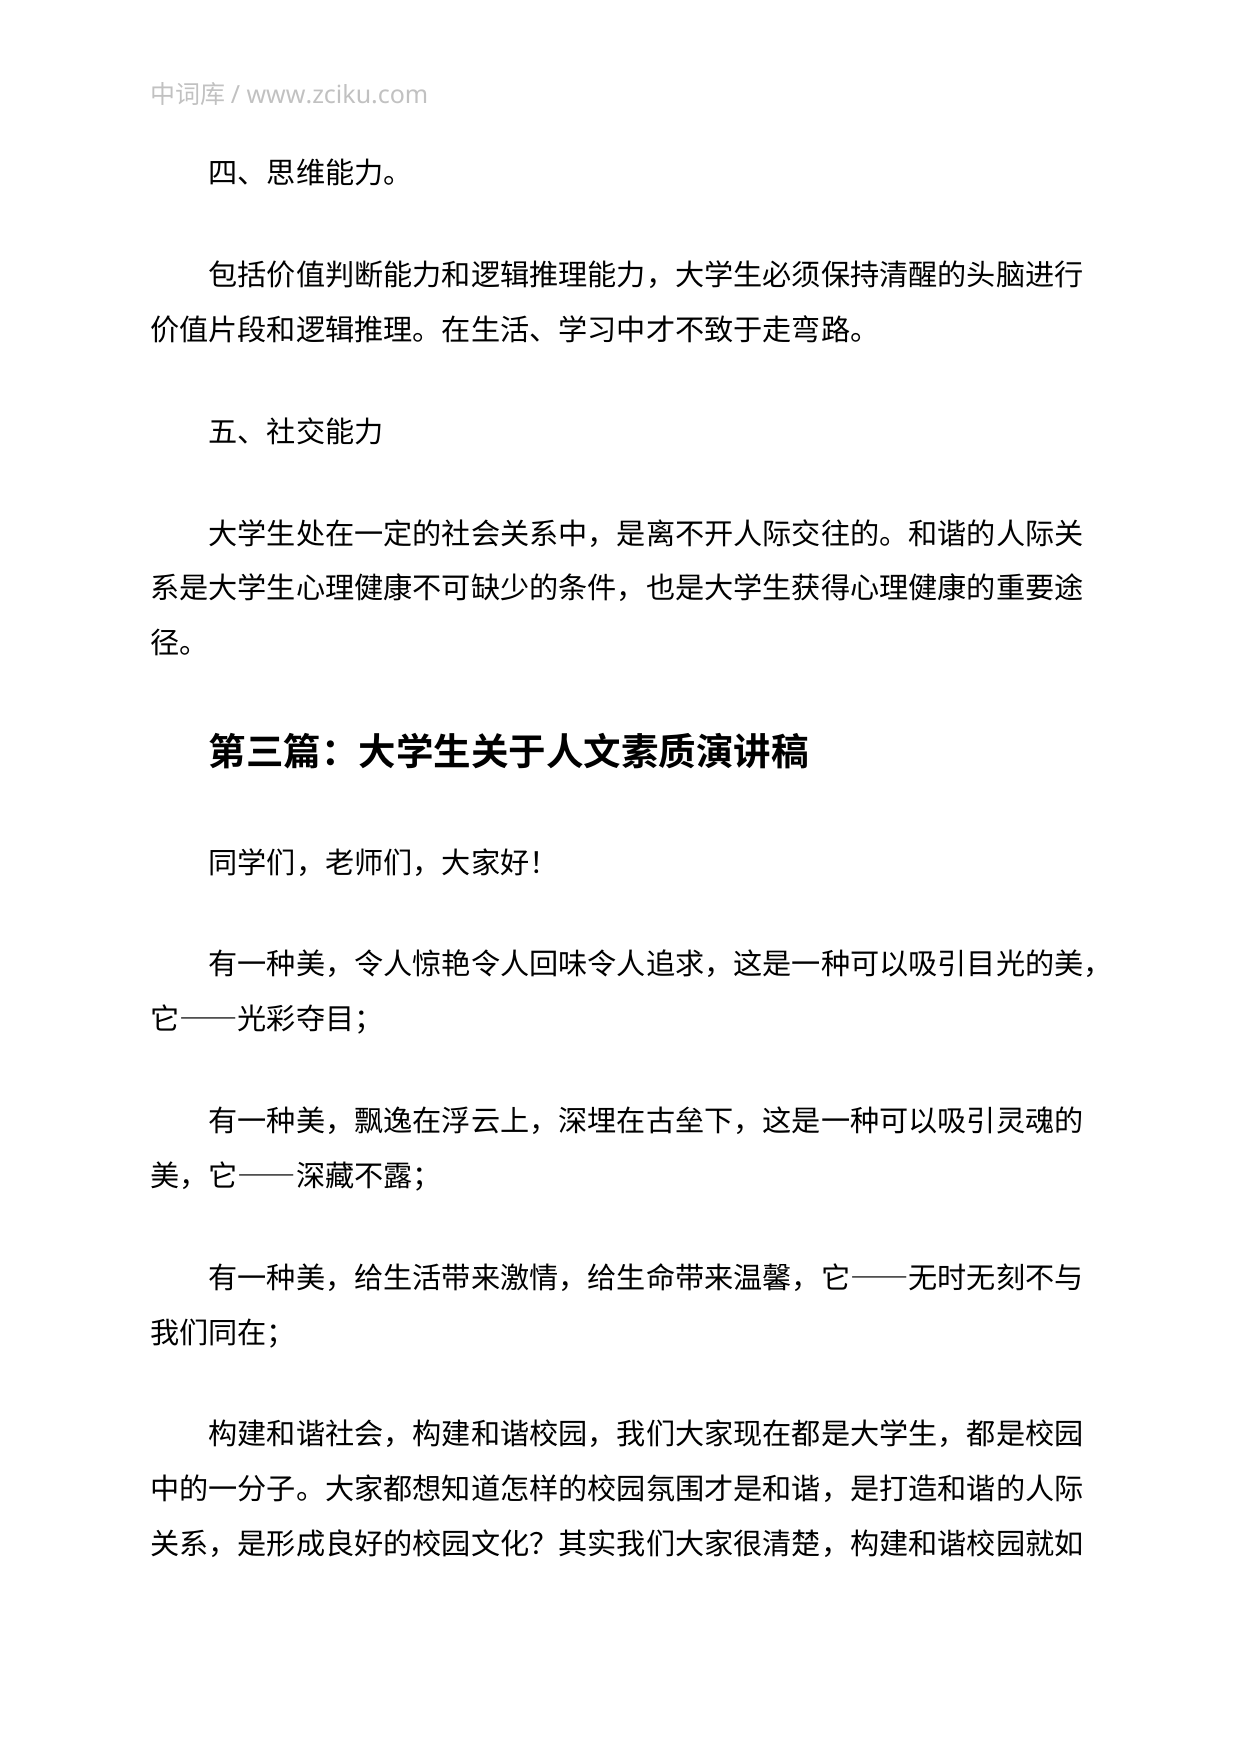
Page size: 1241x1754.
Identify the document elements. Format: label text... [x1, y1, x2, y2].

text 有一种美，飘逸在浮云上，深埋在古垒下，这是一种可以吸引灵魂的美，它——深藏不露； [150, 1098, 1090, 1195]
text 大学生处在一定的社会关系中，是离不开人际交往的。和谐的人际关系是大学生心理健康不可缺少的条件，也是大学生获得心理健康的重要途径。 [150, 510, 1090, 662]
text 包括价值判断能力和逻辑推理能力，大学生必须保持清醒的头脑进行价值片段和逻辑推理。在生活、学习中才不致于走弯路。 [150, 252, 1090, 349]
text 第三篇：大学生关于人文素质演讲稿 [150, 722, 1090, 776]
text 四、思维能力。 [150, 150, 1090, 192]
text 五、社交能力 [150, 408, 1090, 451]
text 有一种美，给生活带来激情，给生命带来温馨，它——无时无刻不与我们同在； [150, 1254, 1090, 1351]
text 有一种美，令人惊艳令人回味令人追求，这是一种可以吸引目光的美，它——光彩夺目； [150, 941, 1090, 1038]
text 同学们，老师们，大家好！ [150, 839, 1090, 881]
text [150, 1411, 1090, 1563]
